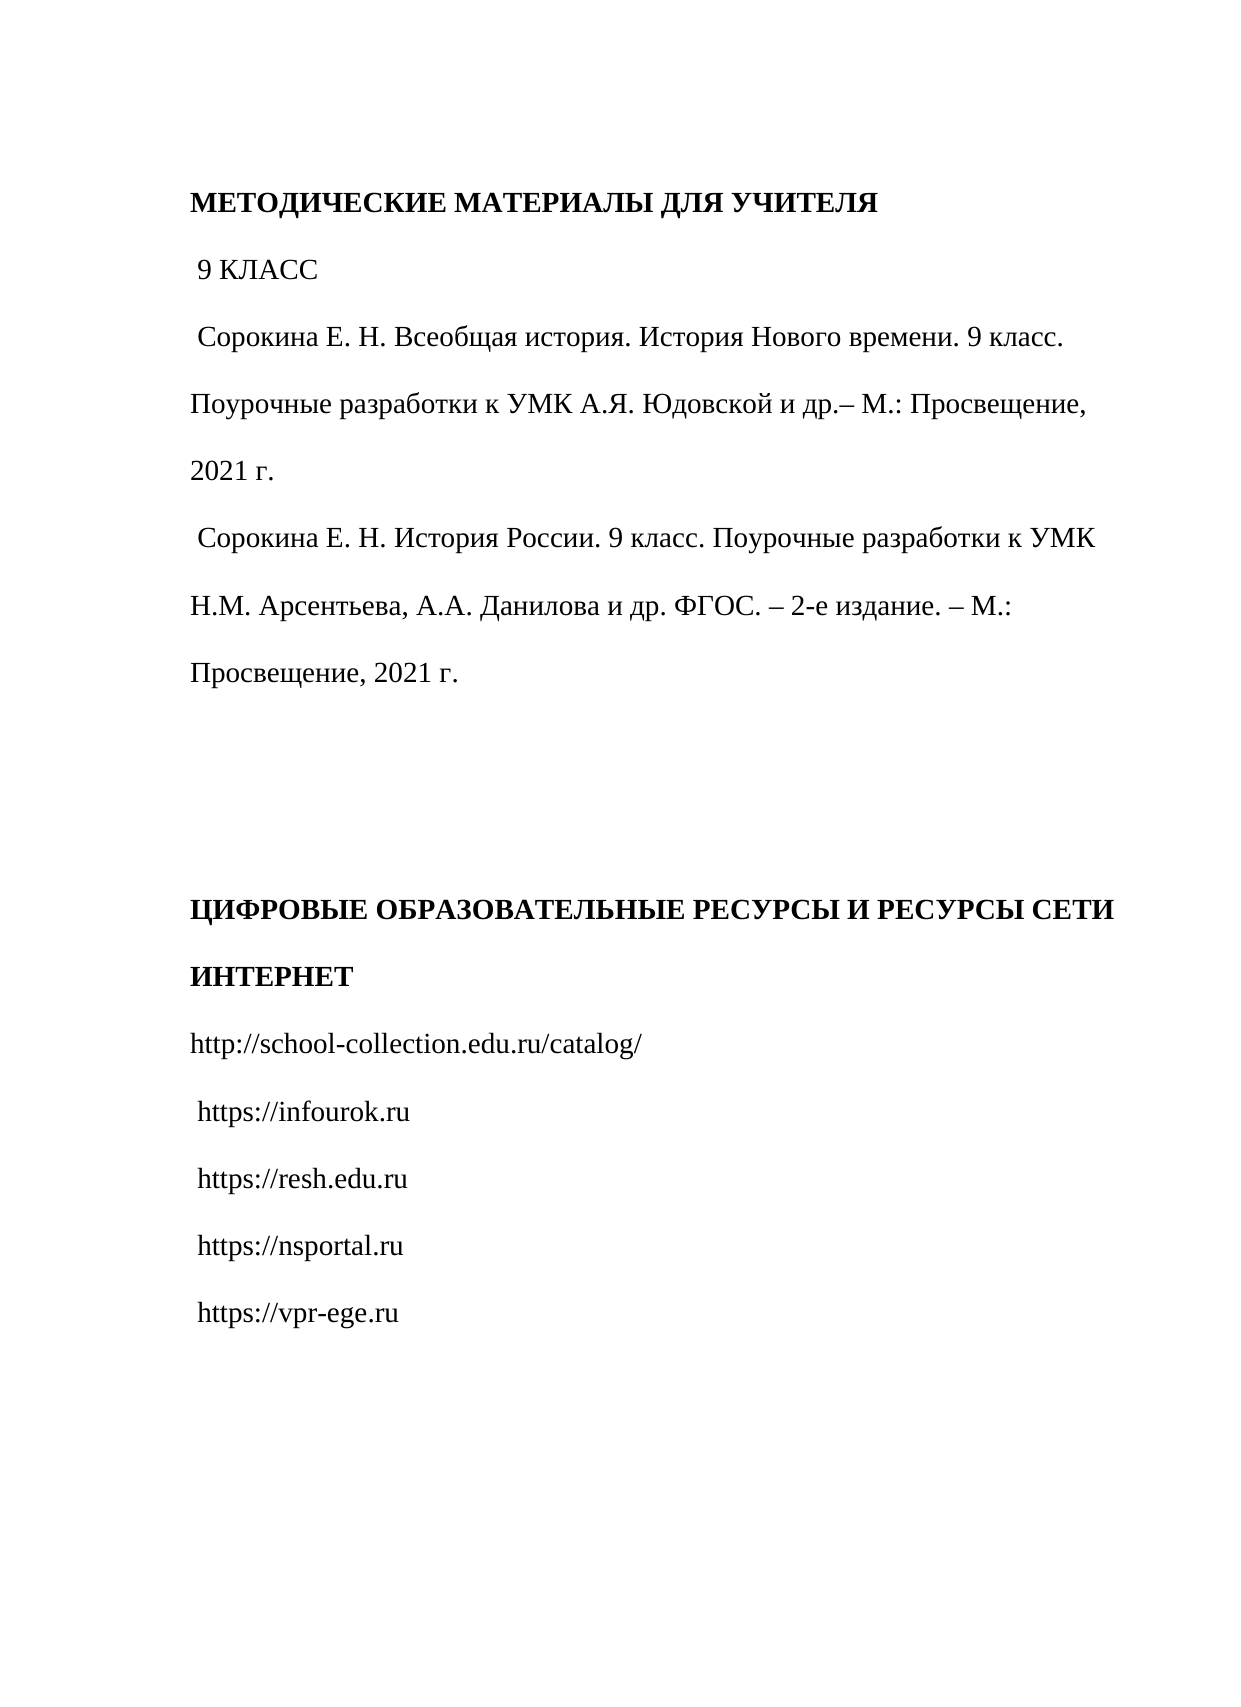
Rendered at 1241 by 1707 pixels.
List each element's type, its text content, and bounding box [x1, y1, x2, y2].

text ​​‌http://school-collection.edu.ru/catalog/ https://infourok.ru https://resh.edu.ru https://nsportal.ru https://vpr-ege.ru‌​ [190, 1027, 1152, 1328]
text МЕТОДИЧЕСКИЕ МАТЕРИАЛЫ ДЛЯ УЧИТЕЛЯ [190, 185, 1152, 219]
text ЦИФРОВЫЕ ОБРАЗОВАТЕЛЬНЫЕ РЕСУРСЫ И РЕСУРСЫ СЕТИ ИНТЕРНЕТ [190, 892, 1152, 993]
text ​ 9 КЛАСС Сорокина Е. Н. Всеобщая история. История Нового времени. 9 класс. Поурочные разработки к УМК А.Я. Юдовской и др.– М.: Просвещение, 2021 г. Сорокина Е. Н. История России. 9 класс. Поурочные разработки к УМК Н.М. Арсентьева, А.А. Данилова и др. ФГОС. – 2-е издание. – М.: Просвещение, 2021 г. ‌​ [190, 252, 1152, 827]
